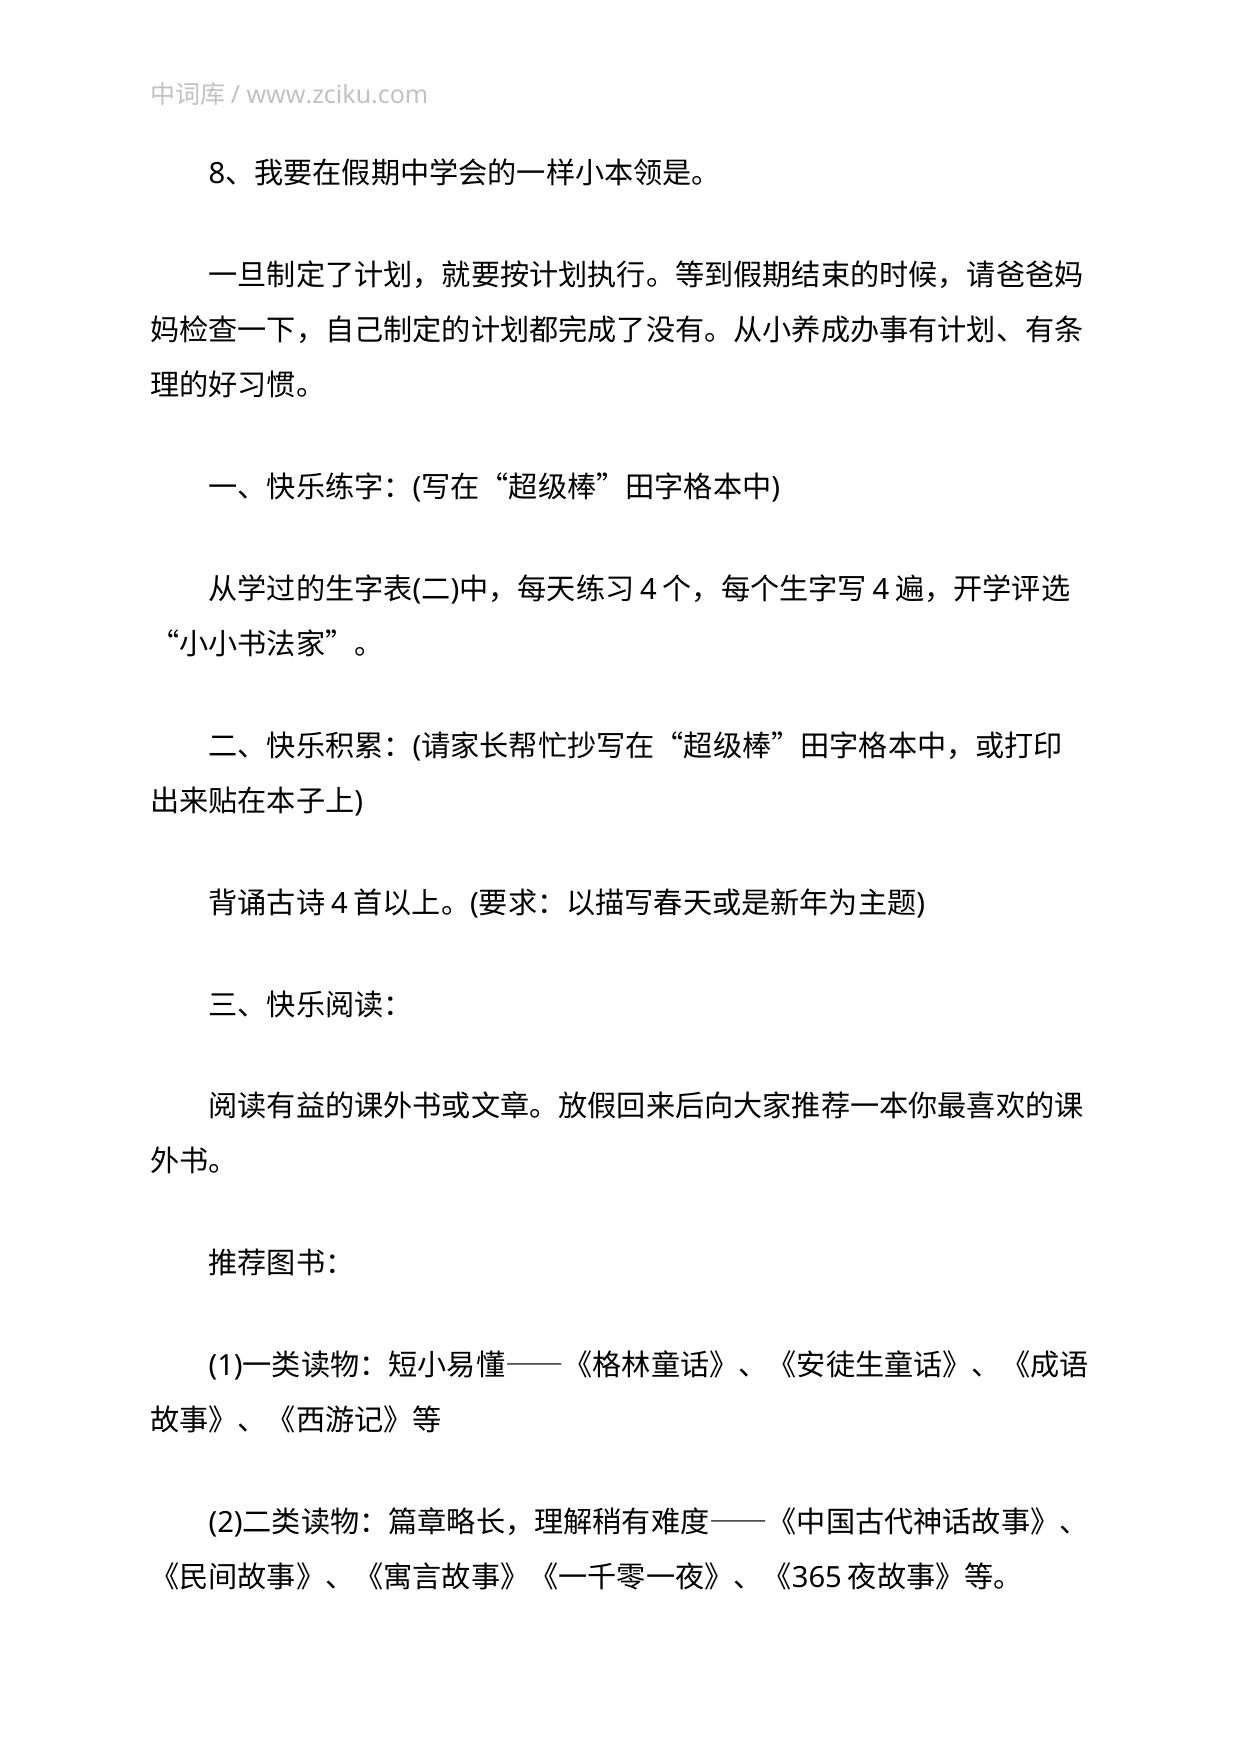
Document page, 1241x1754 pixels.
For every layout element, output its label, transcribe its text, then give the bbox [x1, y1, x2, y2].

text 8、我要在假期中学会的一样小本领是。 [150, 150, 1090, 192]
text 一、快乐练字：(写在“超级棒”田字格本中) [150, 463, 1090, 506]
text (1)一类读物：短小易懂——《格林童话》、《安徒生童话》、《成语故事》、《西游记》等 [150, 1341, 1090, 1439]
text 一旦制定了计划，就要按计划执行。等到假期结束的时候，请爸爸妈妈检查一下，自己制定的计划都完成了没有。从小养成办事有计划、有条理的好习惯。 [150, 252, 1090, 404]
text 从学过的生字表(二)中，每天练习4个，每个生字写4遍，开学评选“小小书法家”。 [150, 566, 1090, 663]
text 阅读有益的课外书或文章。放假回来后向大家推荐一本你最喜欢的课外书。 [150, 1083, 1090, 1180]
text 三、快乐阅读： [150, 981, 1090, 1023]
text 推荐图书： [150, 1240, 1090, 1282]
text 背诵古诗4首以上。(要求：以描写春天或是新年为主题) [150, 879, 1090, 922]
text (2)二类读物：篇章略长，理解稍有难度——《中国古代神话故事》、《民间故事》、《寓言故事》《一千零一夜》、《365夜故事》等。 [150, 1498, 1090, 1596]
text 二、快乐积累：(请家长帮忙抄写在“超级棒”田字格本中，或打印出来贴在本子上) [150, 722, 1090, 820]
